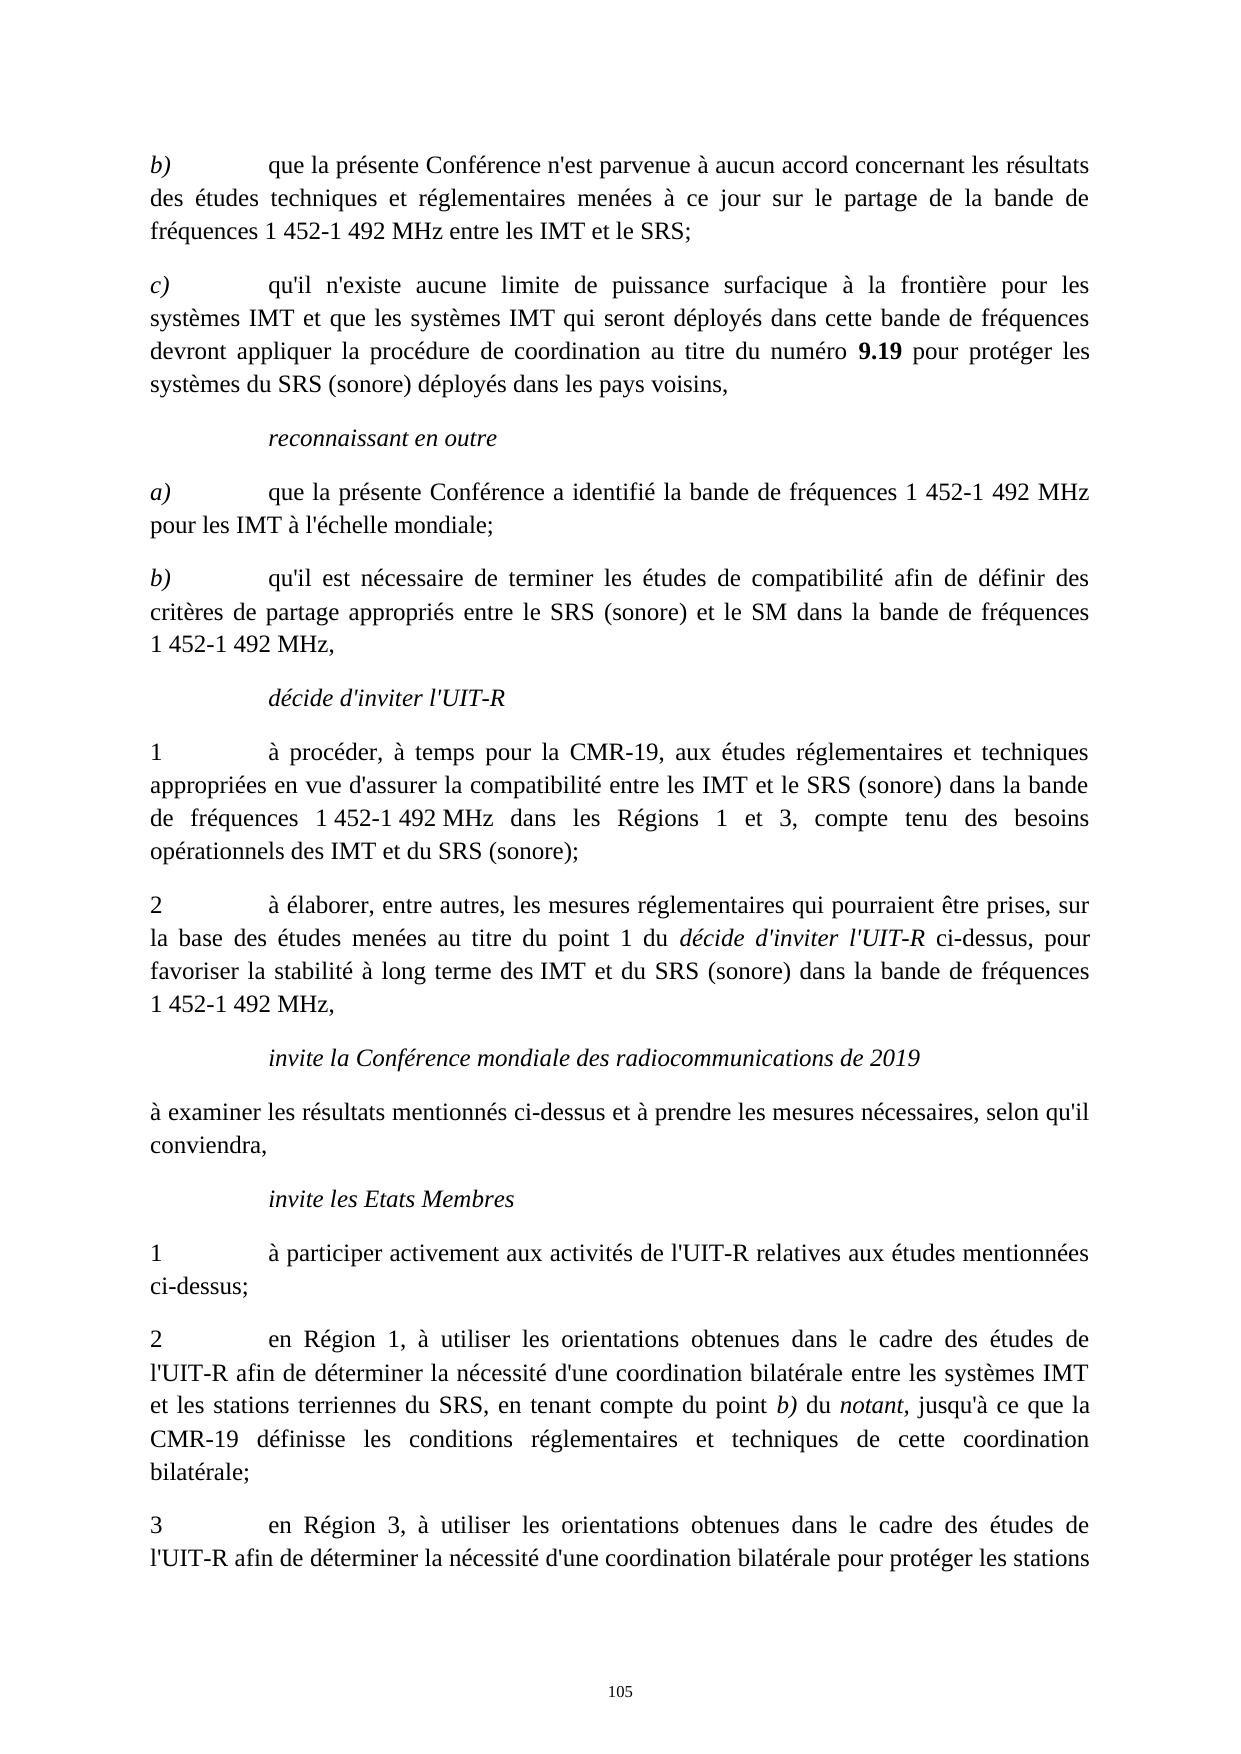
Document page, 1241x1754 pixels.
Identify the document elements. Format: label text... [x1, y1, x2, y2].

text invite les Etats Membres [268, 1184, 1090, 1213]
text b) que la présente Conférence n'est parvenue à aucun accord concernant les résultats des études techniques et réglementaires menées à ce jour sur le partage de la bande de fréquences 1 452-1 492 MHz entre les IMT et le SRS; [150, 150, 1090, 245]
text décide d'inviter l'UIT-R [268, 683, 1090, 712]
text 1 à procéder, à temps pour la CMR-19, aux études réglementaires et techniques appropriées en vue d'assurer la compatibilité entre les IMT et le SRS (sonore) dans la bande de fréquences 1 452-1 492 MHz dans les Régions 1 et 3, compte tenu des besoins opérationnels des IMT et du SRS (sonore); [150, 737, 1090, 865]
text 1 à participer activement aux activités de l'UIT-R relatives aux études mentionnées ci-dessus; [150, 1238, 1090, 1299]
text b) qu'il est nécessaire de terminer les études de compatibilité afin de définir des critères de partage appropriés entre le SRS (sonore) et le SM dans la bande de fréquences 1 452-1 492 MHz, [150, 563, 1090, 658]
text invite la Conférence mondiale des radiocommunications de 2019 [268, 1043, 1090, 1072]
text à examiner les résultats mentionnés ci-dessus et à prendre les mesures nécessaires, selon qu'il conviendra, [150, 1097, 1090, 1159]
text 2 en Région 1, à utiliser les orientations obtenues dans le cadre des études de l'UIT-R afin de déterminer la nécessité d'une coordination bilatérale entre les systèmes IMT et les stations terriennes du SRS, en tenant compte du point b) du notant, jusqu'à ce que la CMR-19 définisse les conditions réglementaires et techniques de cette coordination bilatérale; [150, 1324, 1090, 1485]
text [150, 1511, 1090, 1572]
text 2 à élaborer, entre autres, les mesures réglementaires qui pourraient être prises, sur la base des études menées au titre du point 1 du décide d'inviter l'UIT-R ci-dessus, pour favoriser la stabilité à long terme des IMT et du SRS (sonore) dans la bande de fréquences 1 452-1 492 MHz, [150, 890, 1090, 1018]
text c) qu'il n'existe aucune limite de puissance surfacique à la frontière pour les systèmes IMT et que les systèmes IMT qui seront déployés dans cette bande de fréquences devront appliquer la procédure de coordination au titre du numéro 9.19 pour protéger les systèmes du SRS (sonore) déployés dans les pays voisins, [150, 270, 1090, 398]
text a) que la présente Conférence a identifié la bande de fréquences 1 452-1 492 MHz pour les IMT à l'échelle mondiale; [150, 477, 1090, 538]
text reconnaissant en outre [268, 423, 1090, 452]
